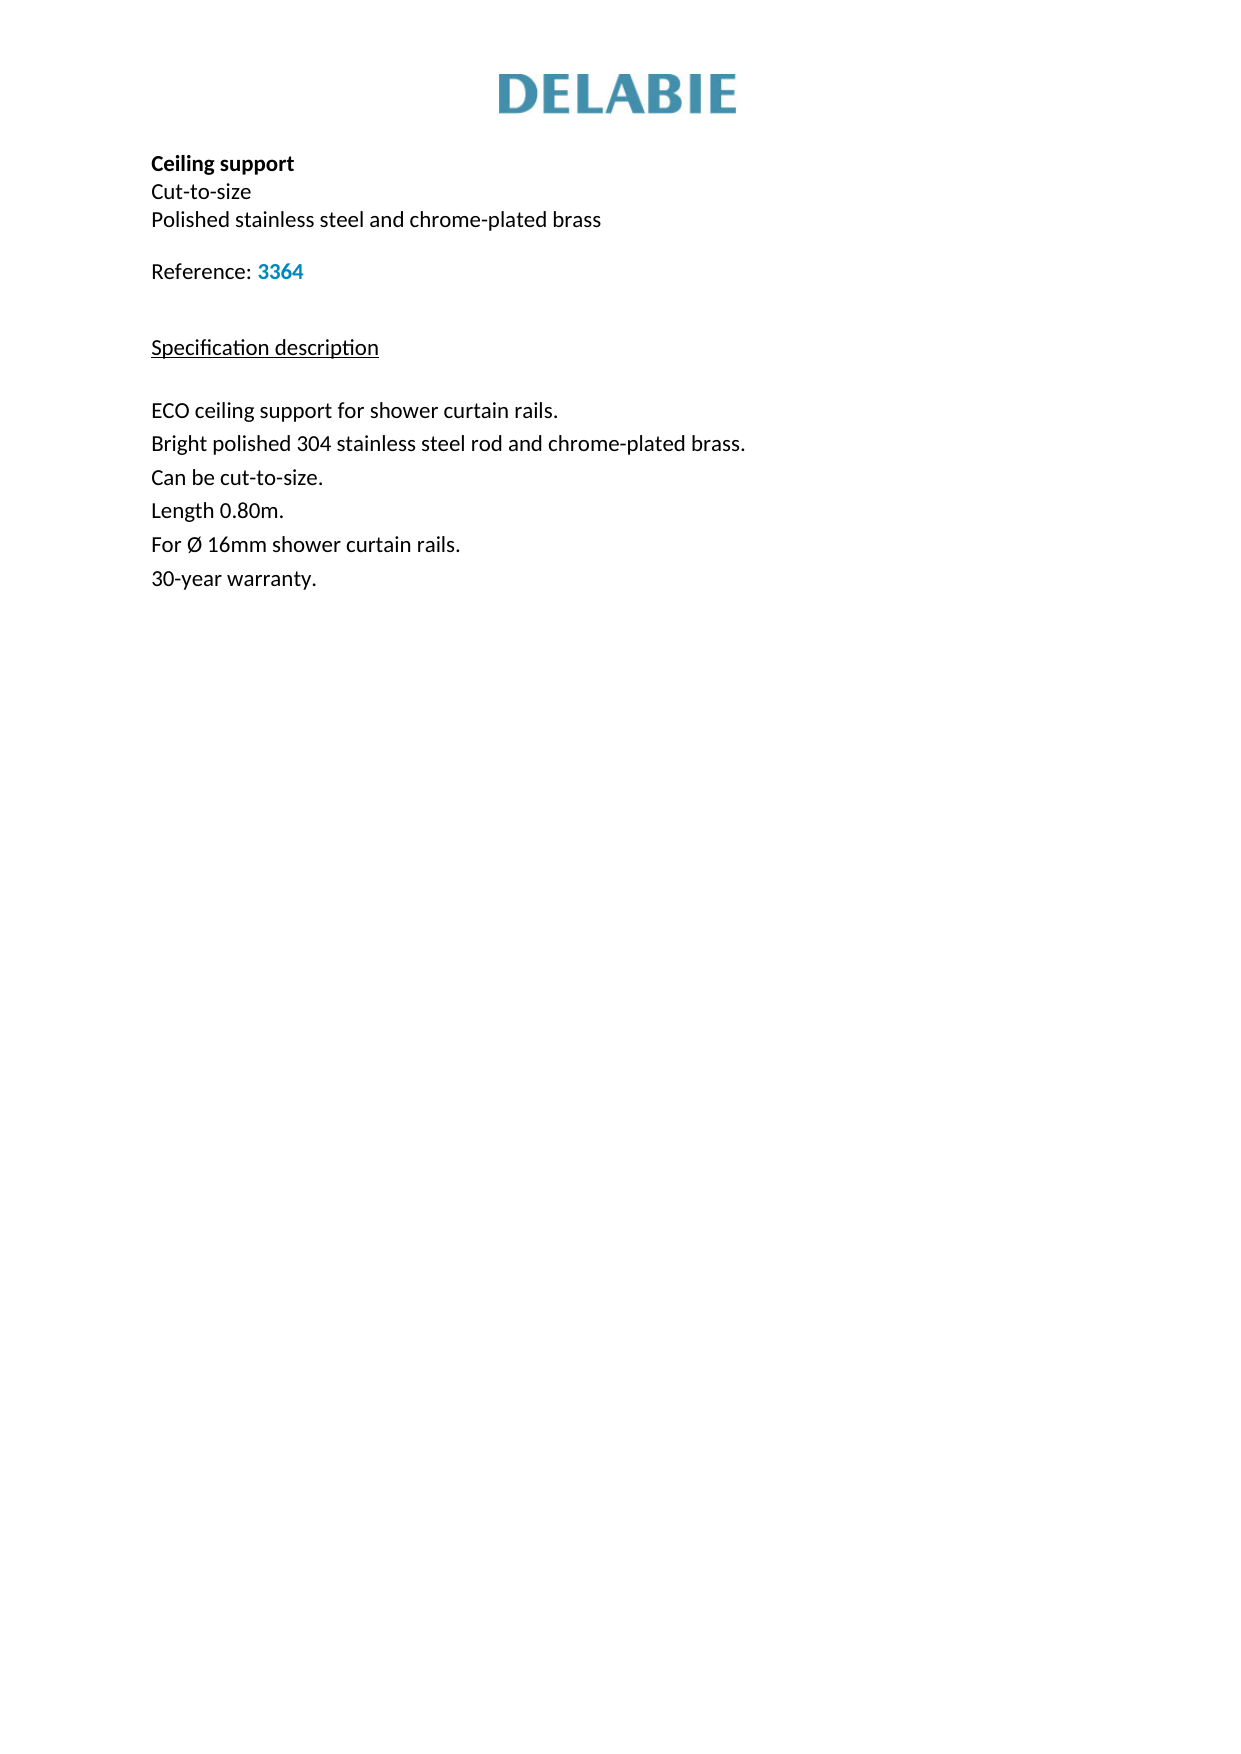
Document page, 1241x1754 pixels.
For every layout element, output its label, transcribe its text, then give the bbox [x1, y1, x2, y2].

text Length 0.80m. [151, 497, 1084, 525]
text Can be cut-to-size. [151, 463, 1084, 491]
text For Ø 16mm shower curtain rails. [151, 530, 1084, 558]
text ECO ceiling support for shower curtain rails. [151, 396, 1084, 424]
picture [497, 74, 738, 114]
text Reference: 3364 [151, 257, 1084, 285]
text Bright polished 304 stainless steel rod and chrome-plated brass. [151, 429, 1084, 458]
text Cut-to-size [151, 177, 1084, 205]
text Polished stainless steel and chrome-plated brass [151, 205, 1084, 233]
text Specification description [151, 333, 1084, 361]
text 30-year warranty. [151, 564, 1084, 592]
text Ceiling support [151, 149, 1084, 177]
